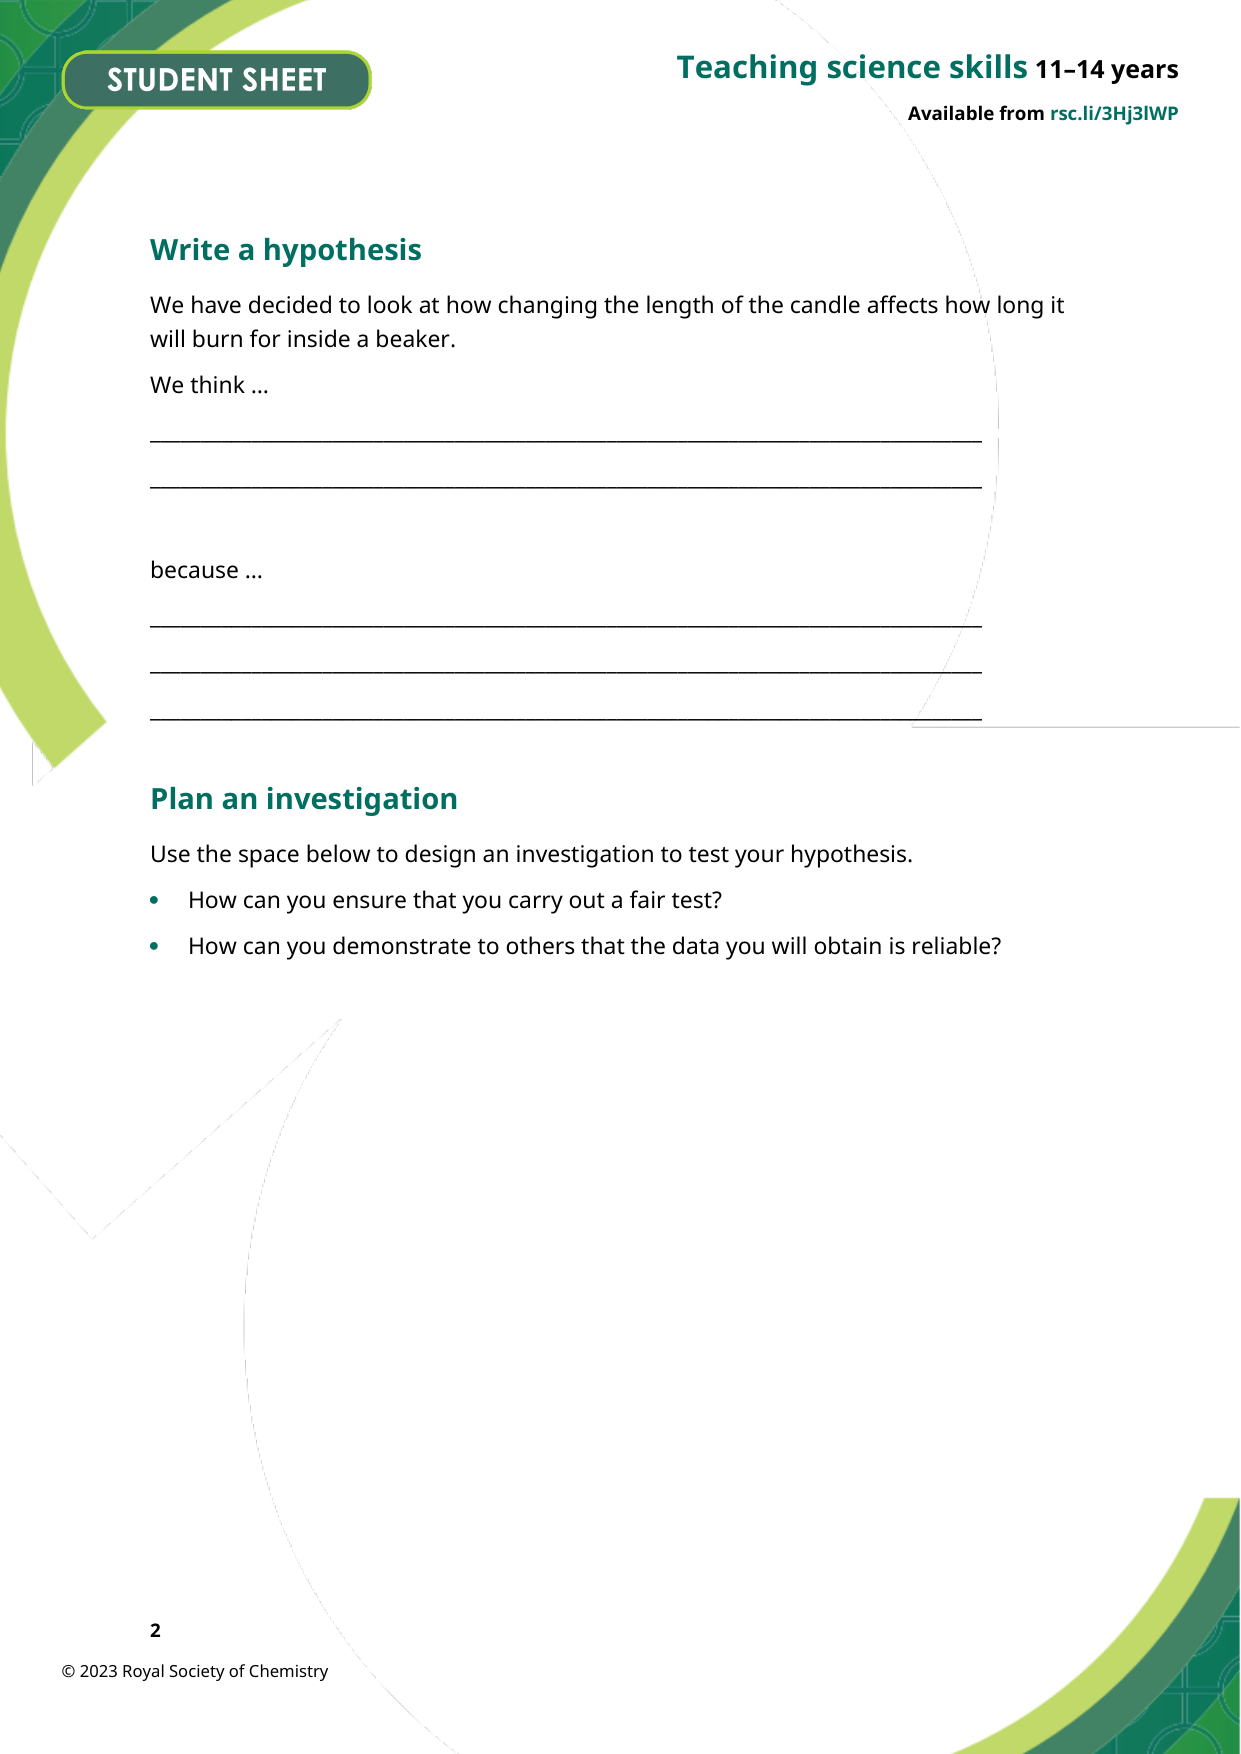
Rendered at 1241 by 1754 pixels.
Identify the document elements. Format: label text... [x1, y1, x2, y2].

text We think … [150, 369, 1090, 400]
list How can you demonstrate to others that the data you will obtain is reliable? [150, 930, 1090, 962]
text Plan an investigation [150, 778, 1090, 818]
list Use the space below to design an investigation to test your hypothesis. [150, 838, 1090, 869]
text Write a hypothesis [150, 229, 1090, 269]
text __________________________________________________________________________________ [150, 646, 1090, 677]
text because … [150, 554, 1090, 585]
text __________________________________________________________________________________ [150, 692, 1090, 724]
text We have decided to look at how changing the length of the candle affects how long it will burn for inside a beaker. [150, 289, 1090, 354]
text __________________________________________________________________________________ [150, 600, 1090, 631]
list How can you ensure that you carry out a fair test? [150, 884, 1090, 915]
text __________________________________________________________________________________ [150, 415, 1090, 446]
picture [61, 50, 372, 110]
text __________________________________________________________________________________ [150, 461, 1090, 492]
